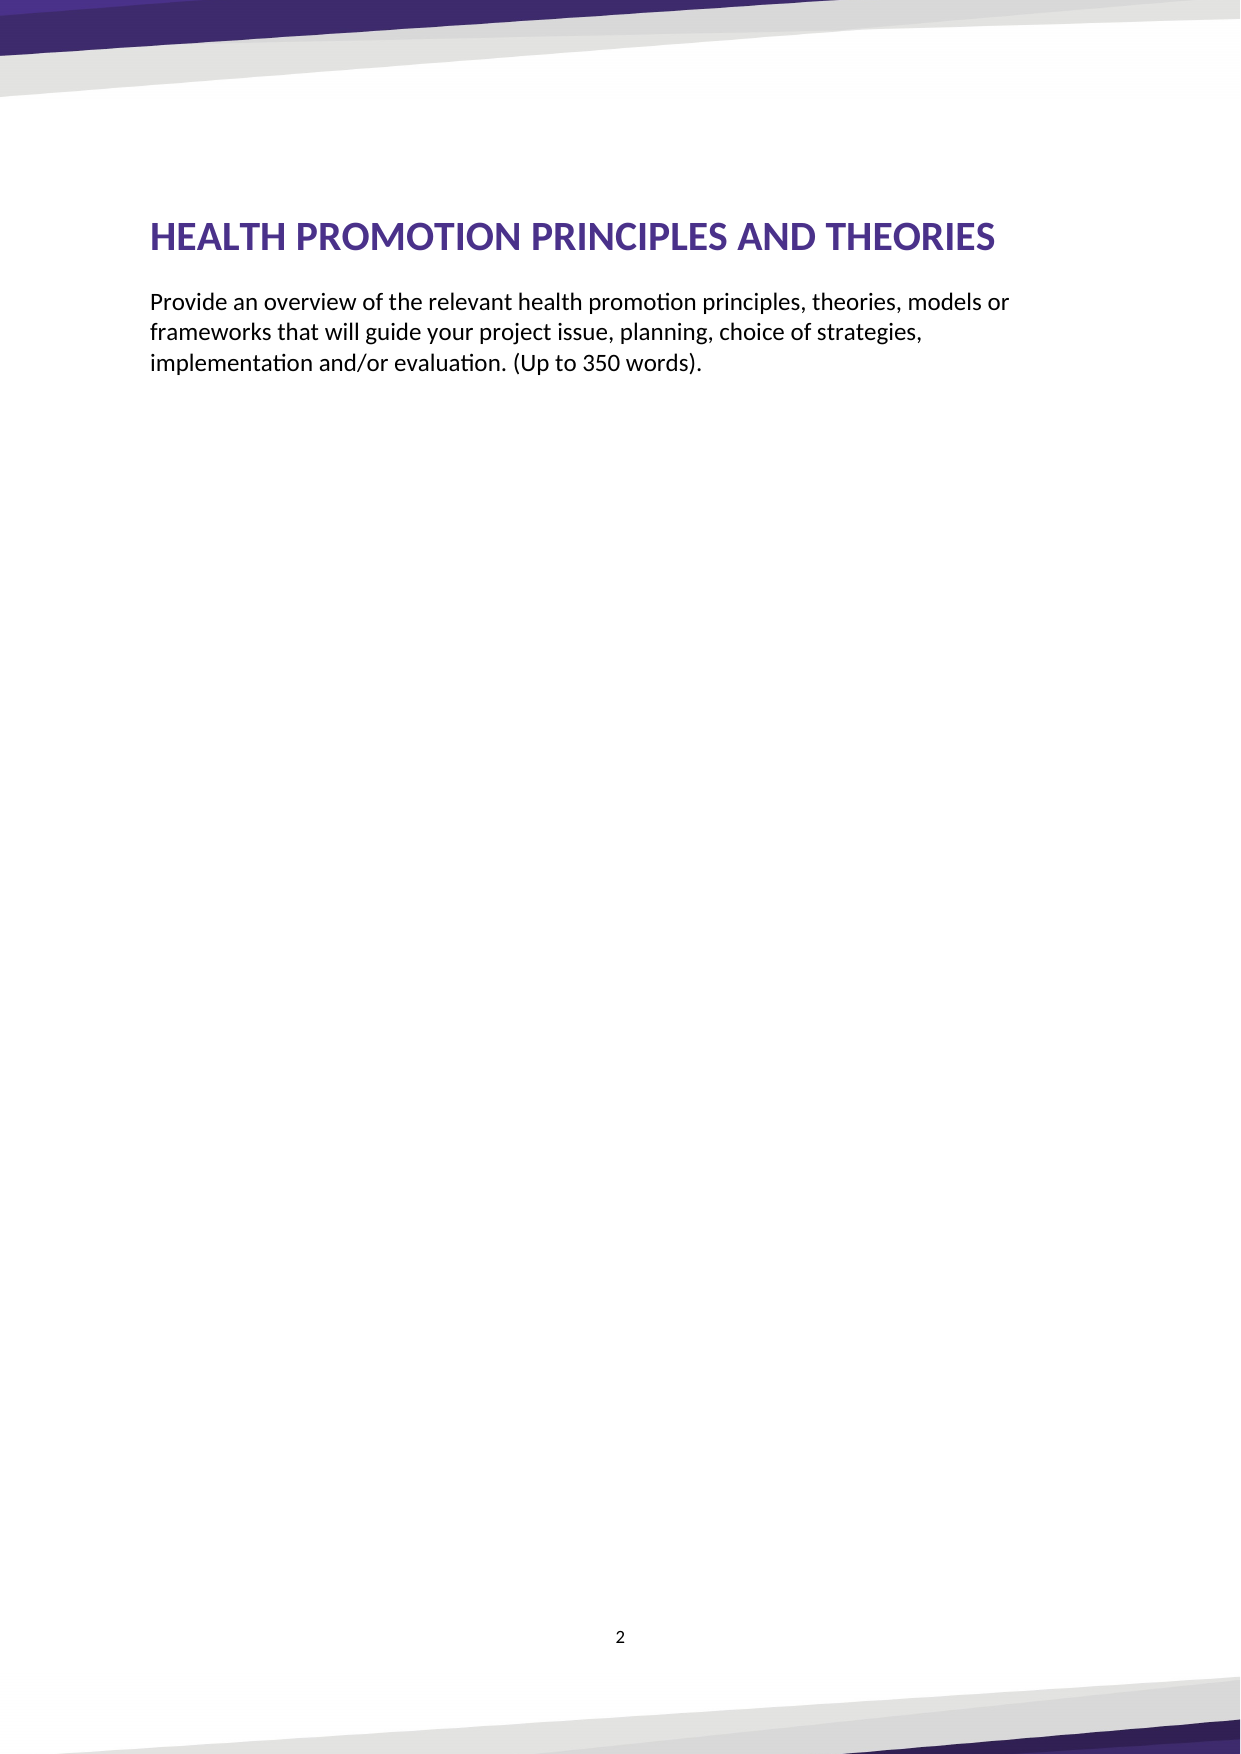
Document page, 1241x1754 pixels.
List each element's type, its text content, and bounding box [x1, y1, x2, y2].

text Provide an overview of the relevant health promotion principles, theories, models or frameworks that will guide your project issue, planning, choice of strategies, implementation and/or evaluation. (Up to 350 words). [150, 286, 1090, 377]
picture [0, 0, 1241, 99]
picture [0, 1670, 1241, 1754]
subtitle HEALTH PROMOTION PRINCIPLES AND THEORIES [150, 210, 1090, 261]
